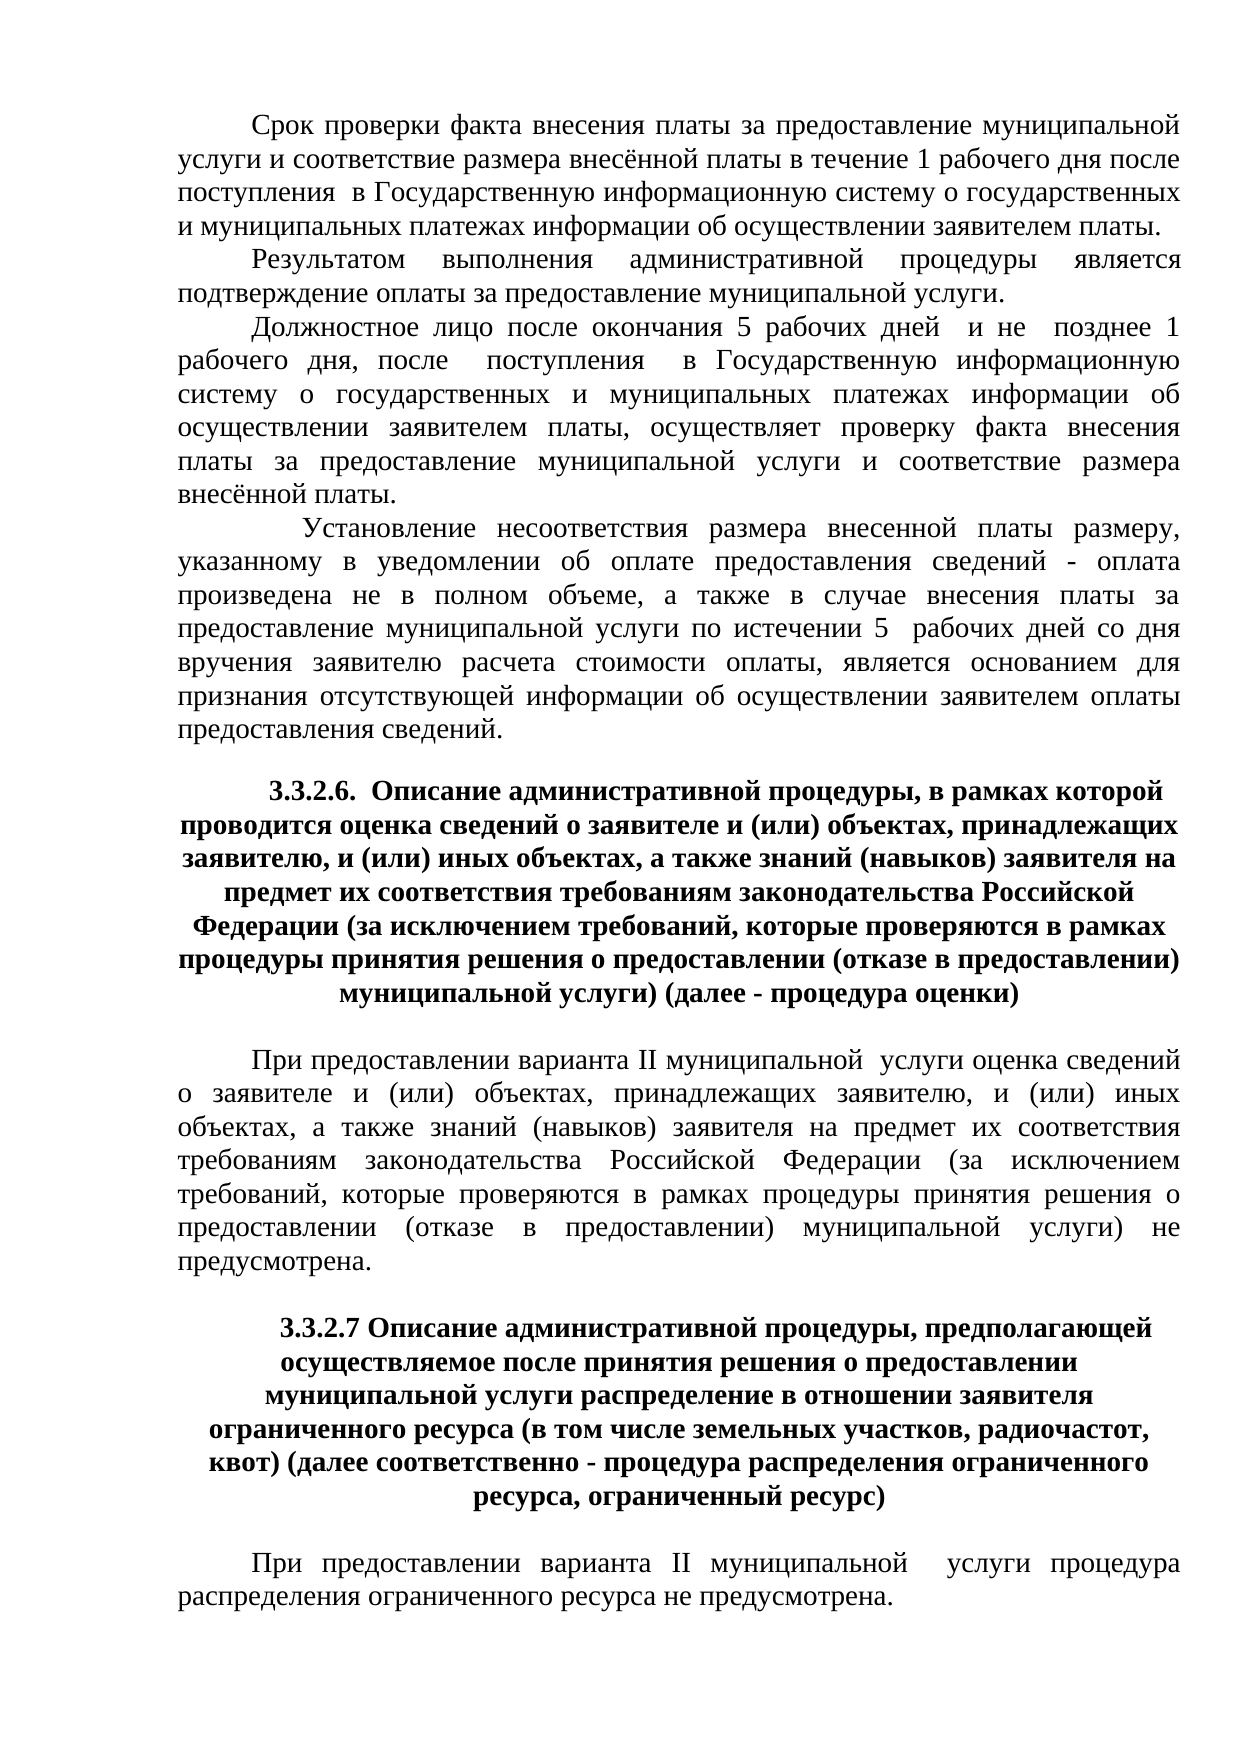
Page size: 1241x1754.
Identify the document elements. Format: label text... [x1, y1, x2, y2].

text Должностное лицо после окончания 5 рабочих дней и не позднее 1 рабочего дня, после поступления в Государственную информационную систему о государственных и муниципальных платежах информации об осуществлении заявителем платы, осуществляет проверку факта внесения платы за предоставление муниципальной услуги и соответствие размера внесённой платы. [177, 309, 1181, 510]
text 3.3.2.6. Описание административной процедуры, в рамках которой проводится оценка сведений о заявителе и (или) объектах, принадлежащих заявителю, и (или) иных объектах, а также знаний (навыков) заявителя на предмет их соответствия требованиям законодательства Российской Федерации (за исключением требований, которые проверяются в рамках процедуры принятия решения о предоставлении (отказе в предоставлении) муниципальной услуги) (далее - процедура оценки) [177, 773, 1181, 1008]
text Установление несоответствия размера внесенной платы размеру, указанному в уведомлении об оплате предоставления сведений - оплата произведена не в полном объеме, а также в случае внесения платы за предоставление муниципальной услуги по истечении 5 рабочих дней со дня вручения заявителю расчета стоимости оплаты, является основанием для признания отсутствующей информации об осуществлении заявителем оплаты предоставления сведений. [177, 510, 1181, 745]
text 3.3.2.7 Описание административной процедуры, предполагающей осуществляемое после принятия решения о предоставлении муниципальной услуги распределение в отношении заявителя ограниченного ресурса (в том числе земельных участков, радиочастот, квот) (далее соответственно - процедура распределения ограниченного ресурса, ограниченный ресурс) [177, 1310, 1181, 1511]
text При предоставлении варианта II муниципальной услуги процедура распределения ограниченного ресурса не предусмотрена. [177, 1545, 1181, 1612]
text Срок проверки факта внесения платы за предоставление муниципальной услуги и соответствие размера внесённой платы в течение 1 рабочего дня после поступления в Государственную информационную систему о государственных и муниципальных платежах информации об осуществлении заявителем платы. [177, 107, 1181, 242]
text Результатом выполнения административной процедуры является подтверждение оплаты за предоставление муниципальной услуги. [177, 242, 1181, 309]
text При предоставлении варианта II муниципальной услуги оценка сведений о заявителе и (или) объектах, принадлежащих заявителю, и (или) иных объектах, а также знаний (навыков) заявителя на предмет их соответствия требованиям законодательства Российской Федерации (за исключением требований, которые проверяются в рамках процедуры принятия решения о предоставлении (отказе в предоставлении) муниципальной услуги) не предусмотрена. [177, 1042, 1181, 1277]
